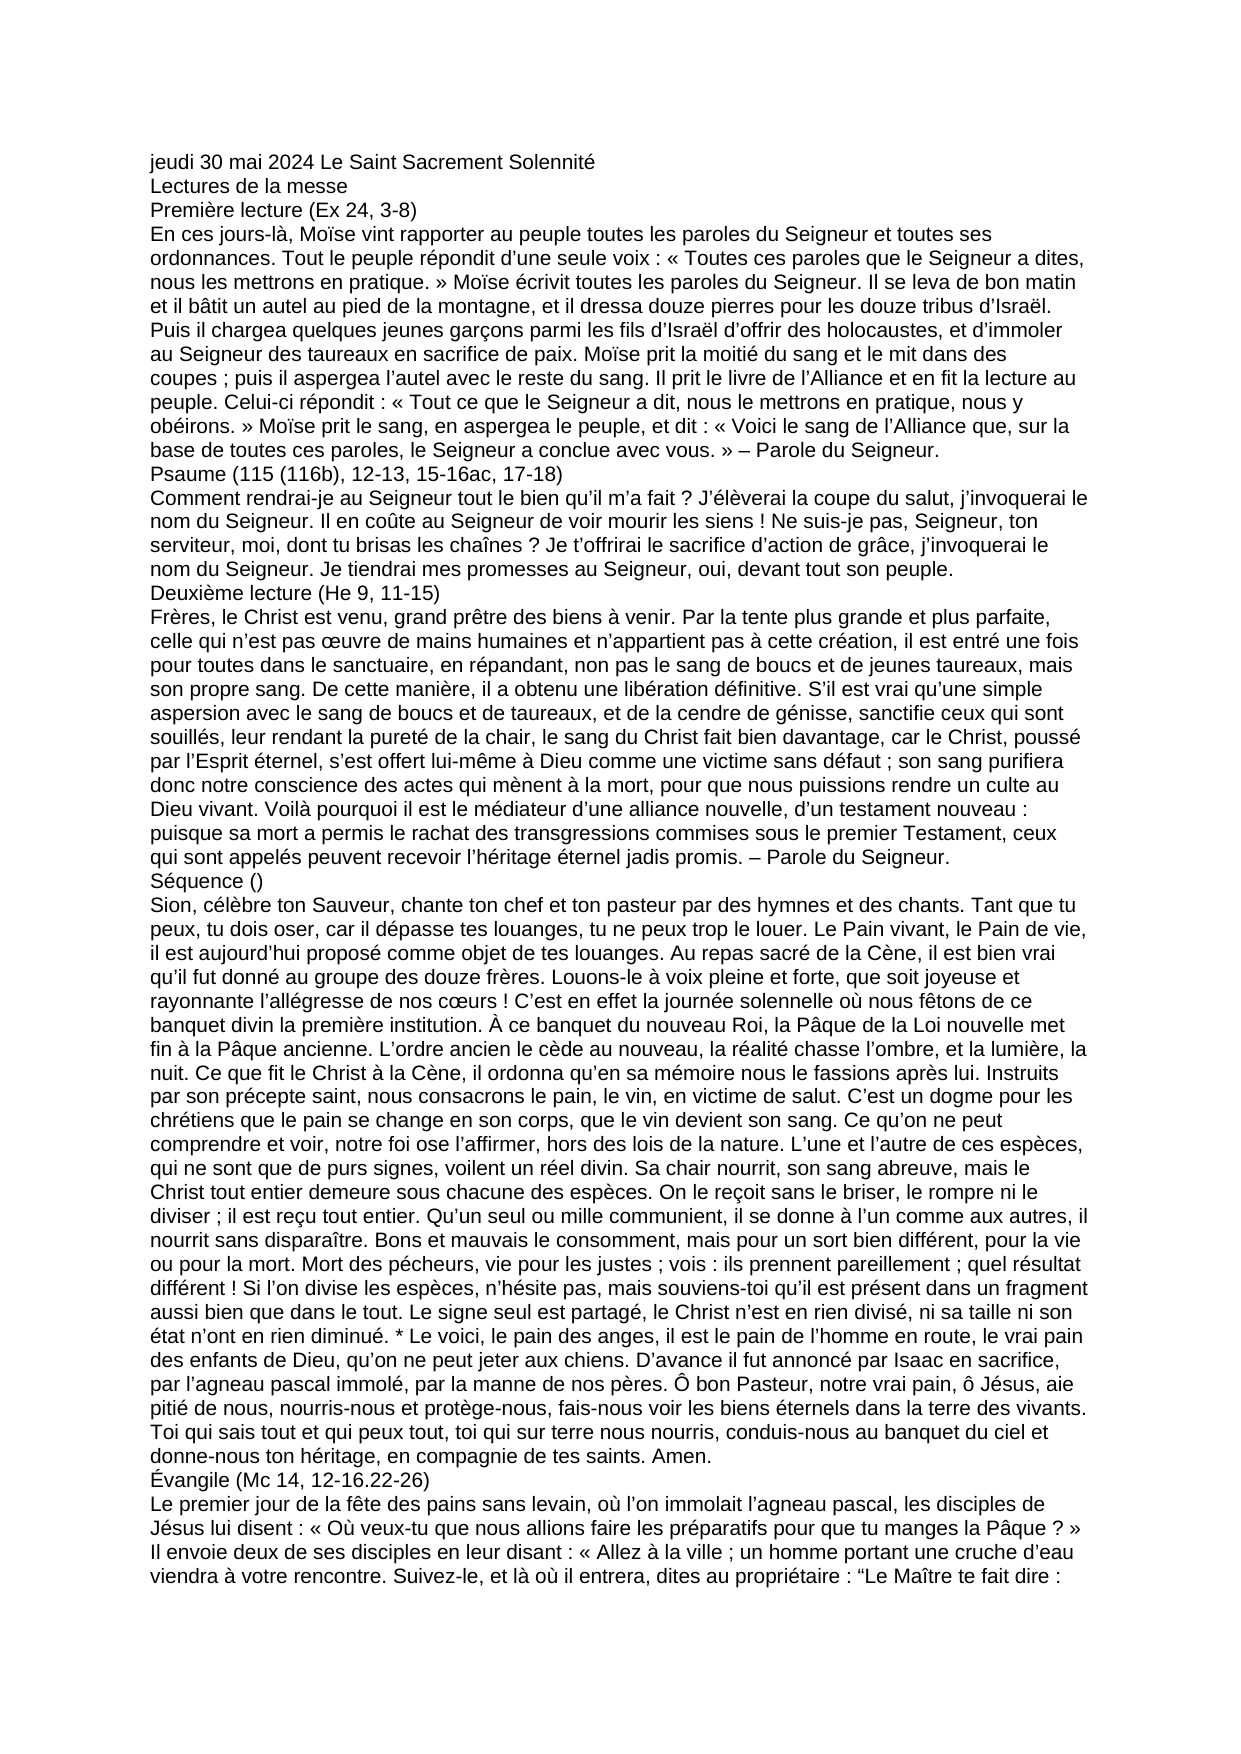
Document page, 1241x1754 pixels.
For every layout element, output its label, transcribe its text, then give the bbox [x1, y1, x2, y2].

text En ces jours-là, Moïse vint rapporter au peuple toutes les paroles du Seigneur et toutes ses ordonnances. Tout le peuple répondit d’une seule voix : « Toutes ces paroles que le Seigneur a dites, nous les mettrons en pratique. » Moïse écrivit toutes les paroles du Seigneur. Il se leva de bon matin et il bâtit un autel au pied de la montagne, et il dressa douze pierres pour les douze tribus d’Israël. Puis il chargea quelques jeunes garçons parmi les fils d’Israël d’offrir des holocaustes, et d’immoler au Seigneur des taureaux en sacrifice de paix. Moïse prit la moitié du sang et le mit dans des coupes ; puis il aspergea l’autel avec le reste du sang. Il prit le livre de l’Alliance et en fit la lecture au peuple. Celui-ci répondit : « Tout ce que le Seigneur a dit, nous le mettrons en pratique, nous y obéirons. » Moïse prit le sang, en aspergea le peuple, et dit : « Voici le sang de l’Alliance que, sur la base de toutes ces paroles, le Seigneur a conclue avec vous. » – Parole du Seigneur. [150, 222, 1090, 461]
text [150, 1492, 1090, 1587]
text Comment rendrai-je au Seigneur tout le bien qu’il m’a fait ? J’élèverai la coupe du salut, j’invoquerai le nom du Seigneur. Il en coûte au Seigneur de voir mourir les siens ! Ne suis-je pas, Seigneur, ton serviteur, moi, dont tu brisas les chaînes ? Je t’offrirai le sacrifice d’action de grâce, j’invoquerai le nom du Seigneur. Je tiendrai mes promesses au Seigneur, oui, devant tout son peuple. [150, 485, 1090, 581]
text Frères, le Christ est venu, grand prêtre des biens à venir. Par la tente plus grande et plus parfaite, celle qui n’est pas œuvre de mains humaines et n’appartient pas à cette création, il est entré une fois pour toutes dans le sanctuaire, en répandant, non pas le sang de boucs et de jeunes taureaux, mais son propre sang. De cette manière, il a obtenu une libération définitive. S’il est vrai qu’une simple aspersion avec le sang de boucs et de taureaux, et de la cendre de génisse, sanctifie ceux qui sont souillés, leur rendant la pureté de la chair, le sang du Christ fait bien davantage, car le Christ, poussé par l’Esprit éternel, s’est offert lui-même à Dieu comme une victime sans défaut ; son sang purifiera donc notre conscience des actes qui mènent à la mort, pour que nous puissions rendre un culte au Dieu vivant. Voilà pourquoi il est le médiateur d’une alliance nouvelle, d’un testament nouveau : puisque sa mort a permis le rachat des transgressions commises sous le premier Testament, ceux qui sont appelés peuvent recevoir l’héritage éternel jadis promis. – Parole du Seigneur. [150, 605, 1090, 869]
text Sion, célèbre ton Sauveur, chante ton chef et ton pasteur par des hymnes et des chants. Tant que tu peux, tu dois oser, car il dépasse tes louanges, tu ne peux trop le louer. Le Pain vivant, le Pain de vie, il est aujourd’hui proposé comme objet de tes louanges. Au repas sacré de la Cène, il est bien vrai qu’il fut donné au groupe des douze frères. Louons-le à voix pleine et forte, que soit joyeuse et rayonnante l’allégresse de nos cœurs ! C’est en effet la journée solennelle où nous fêtons de ce banquet divin la première institution. À ce banquet du nouveau Roi, la Pâque de la Loi nouvelle met fin à la Pâque ancienne. L’ordre ancien le cède au nouveau, la réalité chasse l’ombre, et la lumière, la nuit. Ce que fit le Christ à la Cène, il ordonna qu’en sa mémoire nous le fassions après lui. Instruits par son précepte saint, nous consacrons le pain, le vin, en victime de salut. C’est un dogme pour les chrétiens que le pain se change en son corps, que le vin devient son sang. Ce qu’on ne peut comprendre et voir, notre foi ose l’affirmer, hors des lois de la nature. L’une et l’autre de ces espèces, qui ne sont que de purs signes, voilent un réel divin. Sa chair nourrit, son sang abreuve, mais le Christ tout entier demeure sous chacune des espèces. On le reçoit sans le briser, le rompre ni le diviser ; il est reçu tout entier. Qu’un seul ou mille communient, il se donne à l’un comme aux autres, il nourrit sans disparaître. Bons et mauvais le consomment, mais pour un sort bien différent, pour la vie ou pour la mort. Mort des pécheurs, vie pour les justes ; vois : ils prennent pareillement ; quel résultat différent ! Si l’on divise les espèces, n’hésite pas, mais souviens-toi qu’il est présent dans un fragment aussi bien que dans le tout. Le signe seul est partagé, le Christ n’est en rien divisé, ni sa taille ni son état n’ont en rien diminué. * Le voici, le pain des anges, il est le pain de l’homme en route, le vrai pain des enfants de Dieu, qu’on ne peut jeter aux chiens. D’avance il fut annoncé par Isaac en sacrifice, par l’agneau pascal immolé, par la manne de nos pères. Ô bon Pasteur, notre vrai pain, ô Jésus, aie pitié de nous, nourris-nous et protège-nous, fais-nous voir les biens éternels dans la terre des vivants. Toi qui sais tout et qui peux tout, toi qui sur terre nous nourris, conduis-nous au banquet du ciel et donne-nous ton héritage, en compagnie de tes saints. Amen. [150, 893, 1090, 1468]
